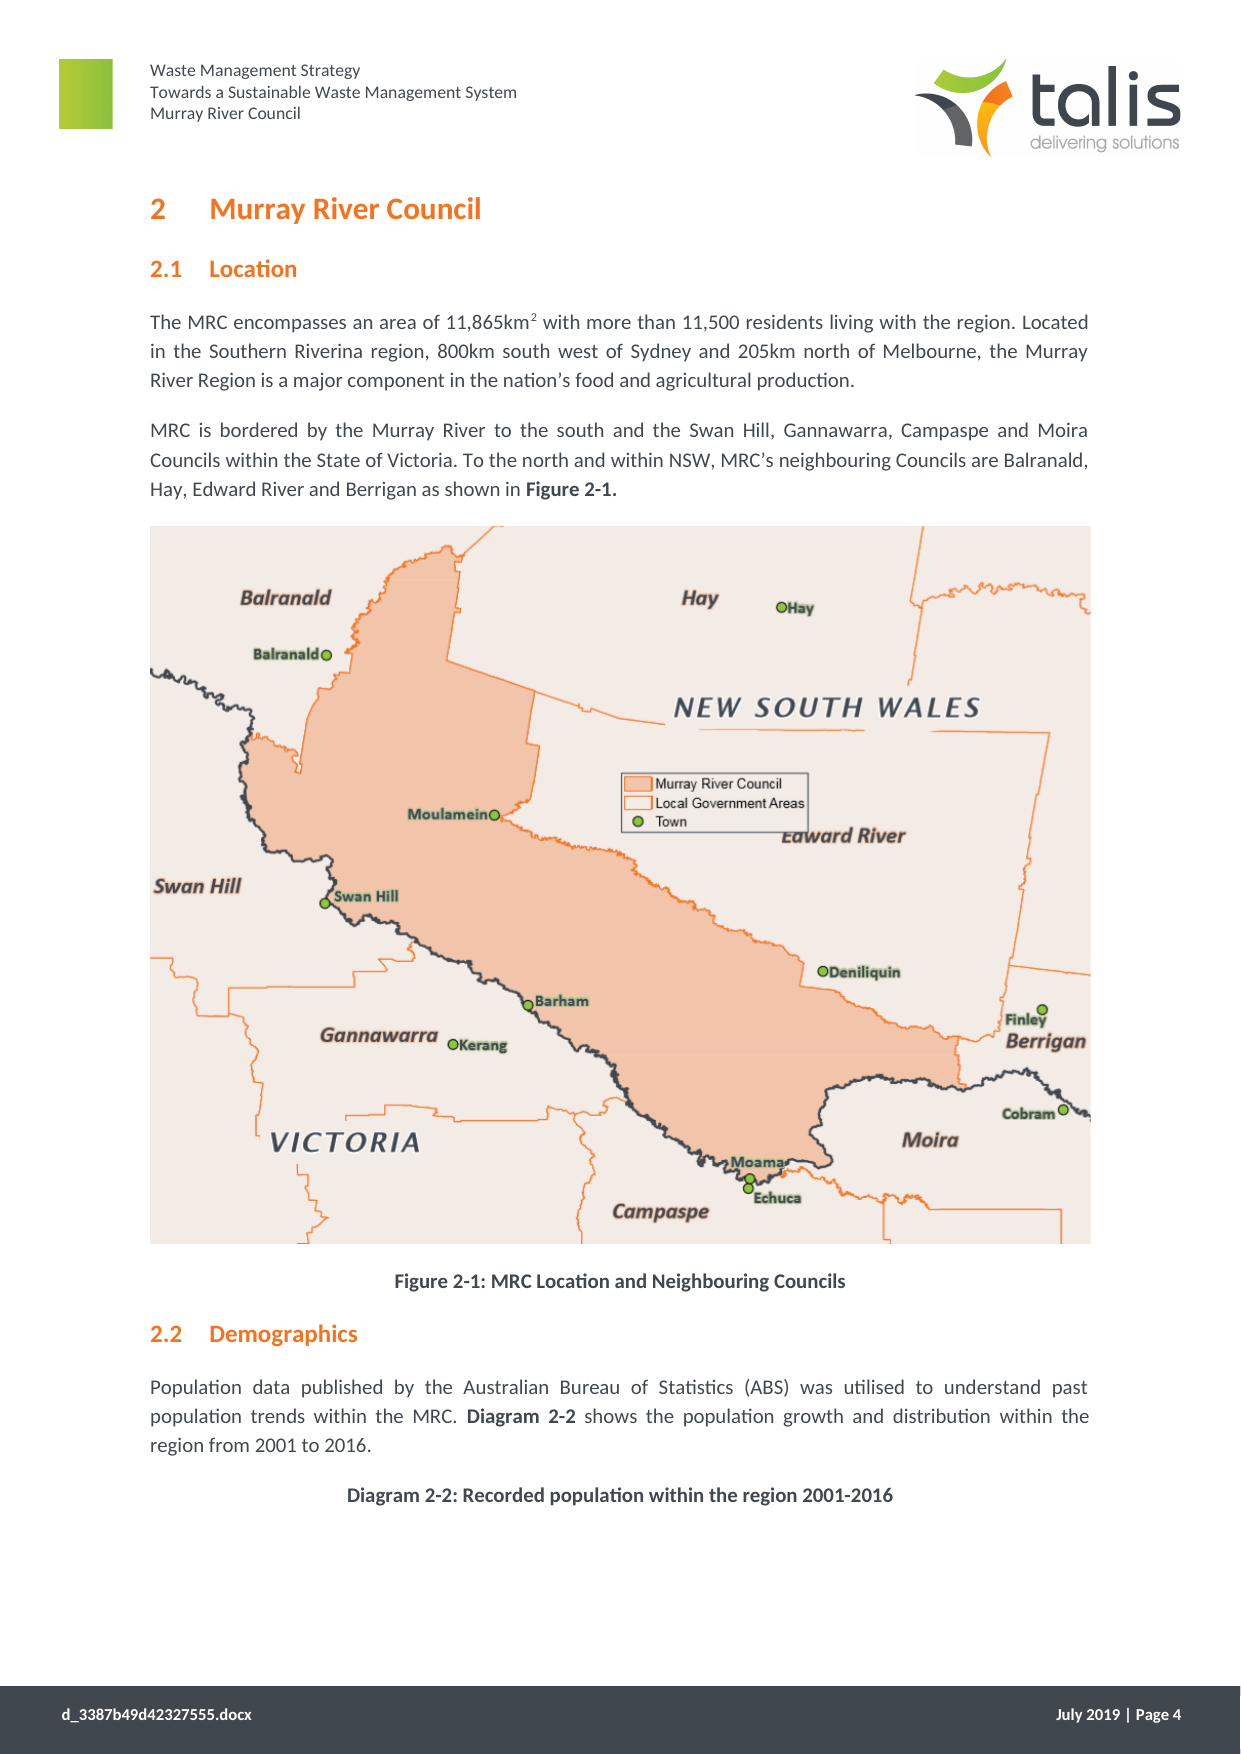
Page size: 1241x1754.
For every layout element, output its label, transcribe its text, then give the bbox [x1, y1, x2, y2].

picture [59, 59, 113, 129]
text Figure 2-1: MRC Location and Neighbouring Councils [150, 1268, 1090, 1294]
text MRC is bordered by the Murray River to the south and the Swan Hill, Gannawarra, Campaspe and Moira Councils within the State of Victoria. To the north and within NSW, MRC’s neighbouring Councils are Balranald, Hay, Edward River and Berrigan as shown in Figure 2-1. [150, 418, 1090, 501]
subtitle Location [150, 253, 1090, 284]
picture [150, 526, 1091, 1244]
subtitle Demographics [150, 1318, 1090, 1349]
picture [914, 58, 1181, 157]
subtitle Murray River Council [150, 189, 1090, 227]
text The MRC encompasses an area of 11,865km2 with more than 11,500 residents living with the region. Located in the Southern Riverina region, 800km south west of Sydney and 205km north of Melbourne, the Murray River Region is a major component in the nation’s food and agricultural production. [150, 309, 1090, 393]
